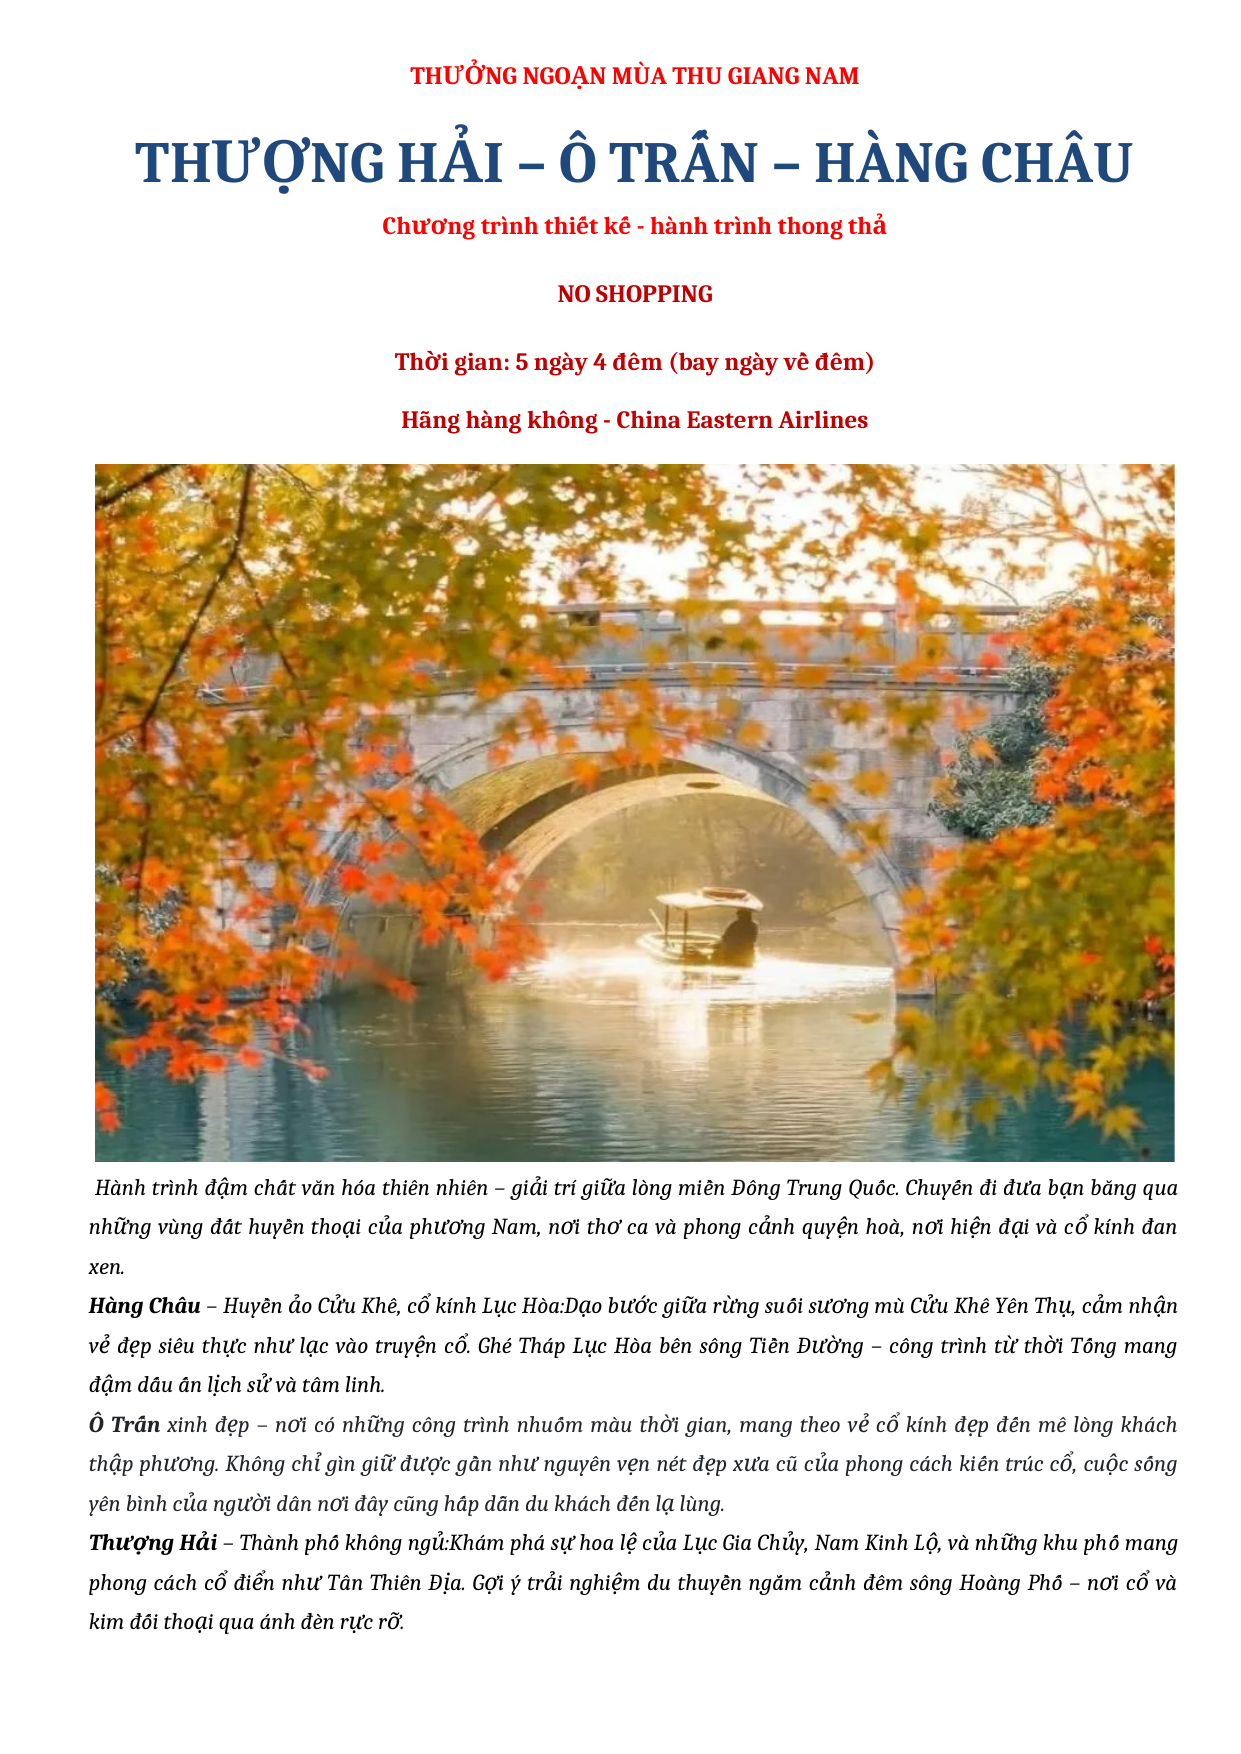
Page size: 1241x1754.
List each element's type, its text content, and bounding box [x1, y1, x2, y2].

text Thượng Hải – Thành phố không ngủ:Khám phá sự hoa lệ của Lục Gia Chủy, Nam Kinh Lộ, và những khu phố mang phong cách cổ điển như Tân Thiên Địa. Gợi ý trải nghiệm du thuyền ngắm cảnh đêm sông Hoàng Phố – nơi cổ và kim đối thoại qua ánh đèn rực rỡ. [89, 1530, 1181, 1635]
text Hàng Châu – Huyền ảo Cửu Khê, cổ kính Lục Hòa:Dạo bước giữa rừng suối sương mù Cửu Khê Yên Thụ, cảm nhận vẻ đẹp siêu thực như lạc vào truyện cổ. Ghé Tháp Lục Hòa bên sông Tiền Đường – công trình từ thời Tống mang đậm dấu ấn lịch sử và tâm linh. [89, 1293, 1181, 1398]
text Hãng hàng không - China Eastern Airlines [89, 406, 1181, 435]
text Ô Trấn xinh đẹp – nơi có những công trình nhuốm màu thời gian, mang theo vẻ cổ kính đẹp đến mê lòng khách thập phương. Không chỉ gìn giữ được gần như nguyên vẹn nét đẹp xưa cũ của phong cách kiến trúc cổ, cuộc sống yên bình của người dân nơi đây cũng hấp dẫn du khách đến lạ lùng. [89, 1411, 1181, 1517]
text NO SHOPPING [89, 280, 1181, 309]
picture [95, 464, 1175, 1162]
text THƯỢNG HẢI – Ô TRẤN – HÀNG CHÂU Chương trình thiết kế - hành trình thong thả [89, 130, 1181, 241]
text Thời gian: 5 ngày 4 đêm (bay ngày về đêm) [89, 348, 1181, 377]
text Hành trình đậm chất văn hóa thiên nhiên – giải trí giữa lòng miền Đông Trung Quốc. Chuyến đi đưa bạn băng qua những vùng đất huyền thoại của phương Nam, nơi thơ ca và phong cảnh quyện hoà, nơi hiện đại và cổ kính đan xen. [89, 1174, 1181, 1280]
text THƯỞNG NGOẠN MÙA THU GIANG NAM [89, 62, 1181, 91]
